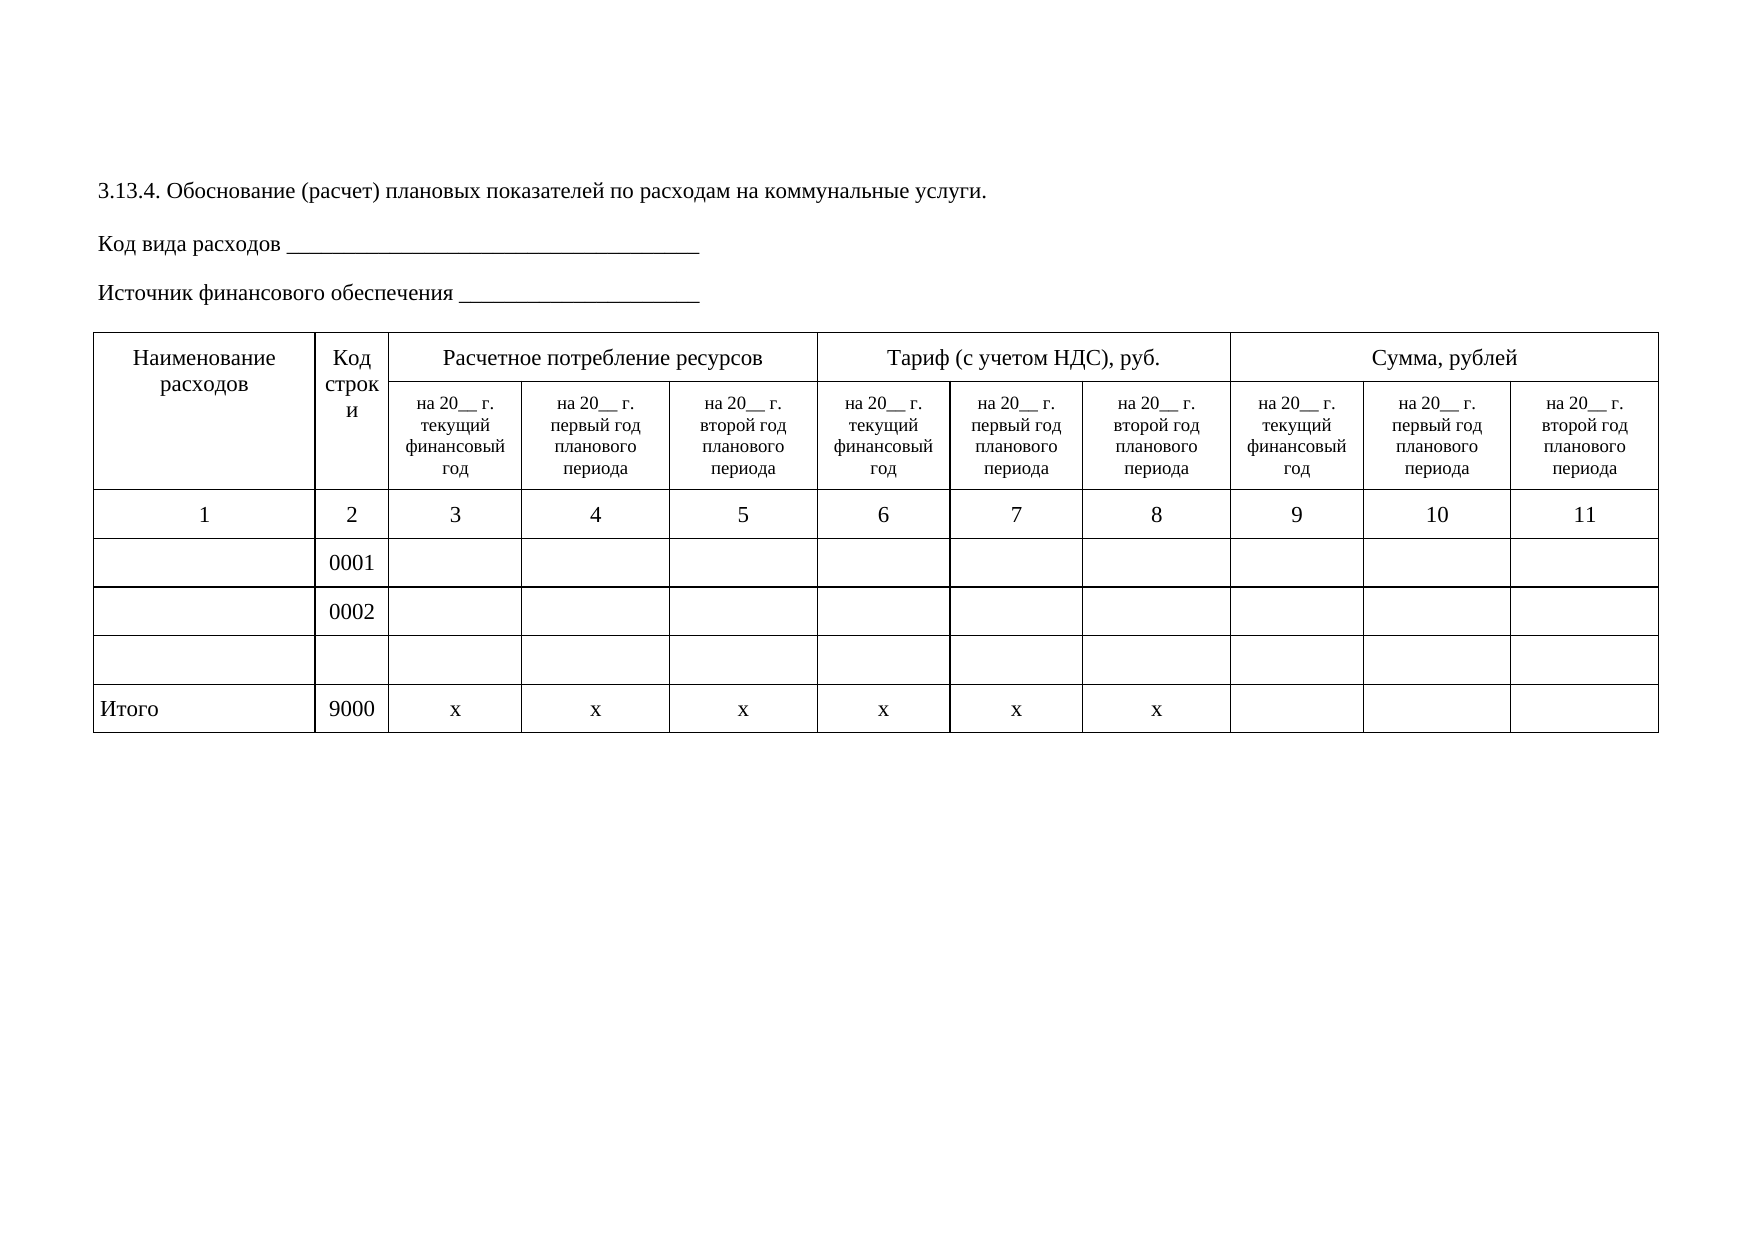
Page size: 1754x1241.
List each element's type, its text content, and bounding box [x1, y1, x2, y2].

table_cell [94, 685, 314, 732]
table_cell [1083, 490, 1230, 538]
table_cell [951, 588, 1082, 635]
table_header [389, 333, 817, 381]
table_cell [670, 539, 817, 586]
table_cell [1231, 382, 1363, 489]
text Код вида расходов ____________________________________ [41, 230, 1713, 256]
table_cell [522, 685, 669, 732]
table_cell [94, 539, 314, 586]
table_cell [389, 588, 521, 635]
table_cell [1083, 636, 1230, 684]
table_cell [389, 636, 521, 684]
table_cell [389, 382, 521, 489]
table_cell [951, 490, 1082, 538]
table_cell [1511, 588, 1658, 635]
text 3.13.4. Обоснование (расчет) плановых показателей по расходам на коммунальные услуги. [41, 177, 1713, 203]
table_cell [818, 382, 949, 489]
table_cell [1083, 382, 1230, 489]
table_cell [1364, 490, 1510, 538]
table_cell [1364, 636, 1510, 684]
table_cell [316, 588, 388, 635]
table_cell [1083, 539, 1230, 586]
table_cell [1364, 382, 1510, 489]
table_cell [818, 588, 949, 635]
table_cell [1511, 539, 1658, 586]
text Источник финансового обеспечения _____________________ [41, 279, 1713, 306]
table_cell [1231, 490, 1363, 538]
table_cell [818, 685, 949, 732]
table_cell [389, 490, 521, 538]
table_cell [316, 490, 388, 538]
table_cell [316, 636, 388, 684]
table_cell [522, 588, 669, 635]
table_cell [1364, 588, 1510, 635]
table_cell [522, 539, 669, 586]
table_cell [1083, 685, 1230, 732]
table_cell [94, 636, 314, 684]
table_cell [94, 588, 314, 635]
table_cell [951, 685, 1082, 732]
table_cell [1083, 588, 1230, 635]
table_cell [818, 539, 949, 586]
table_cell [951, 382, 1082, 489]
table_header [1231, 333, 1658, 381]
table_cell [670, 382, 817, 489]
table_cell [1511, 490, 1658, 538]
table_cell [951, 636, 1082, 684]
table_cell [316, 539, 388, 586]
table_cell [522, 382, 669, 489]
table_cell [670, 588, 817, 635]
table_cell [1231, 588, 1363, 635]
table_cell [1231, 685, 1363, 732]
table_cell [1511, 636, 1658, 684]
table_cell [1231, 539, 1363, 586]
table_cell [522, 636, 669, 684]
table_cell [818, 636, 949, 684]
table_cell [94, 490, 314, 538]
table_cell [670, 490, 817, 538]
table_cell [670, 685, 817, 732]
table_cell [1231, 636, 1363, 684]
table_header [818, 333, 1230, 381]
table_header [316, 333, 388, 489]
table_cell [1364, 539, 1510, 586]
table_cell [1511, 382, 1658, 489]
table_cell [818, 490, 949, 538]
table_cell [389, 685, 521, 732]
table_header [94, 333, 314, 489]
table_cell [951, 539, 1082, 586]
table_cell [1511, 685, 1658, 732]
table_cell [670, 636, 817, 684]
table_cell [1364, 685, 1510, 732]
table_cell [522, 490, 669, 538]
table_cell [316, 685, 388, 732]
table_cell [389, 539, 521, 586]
